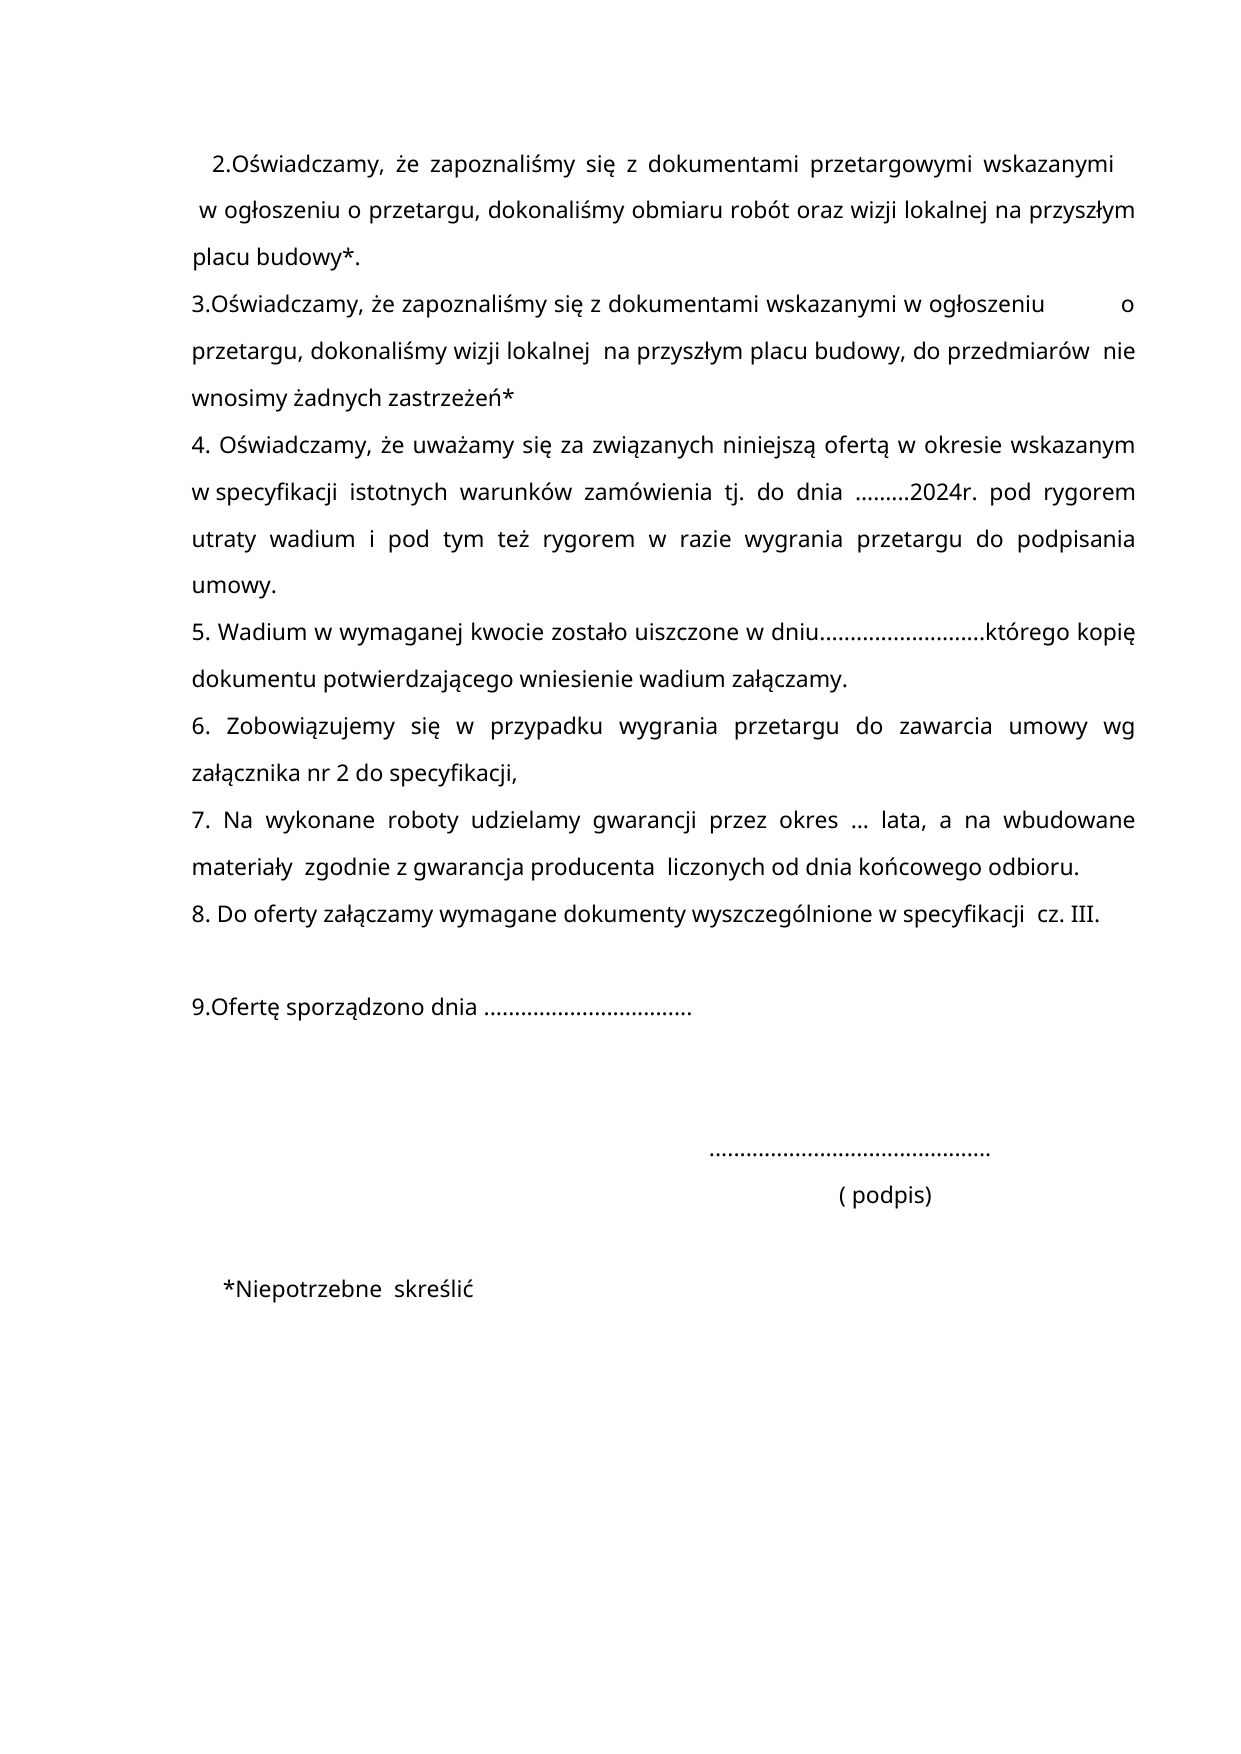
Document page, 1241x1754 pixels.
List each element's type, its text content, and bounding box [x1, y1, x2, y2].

text 5. Wadium w wymaganej kwocie zostało uiszczone w dniu...........................którego kopię dokumentu potwierdzającego wniesienie wadium załączamy. [191, 616, 1137, 694]
text 8. Do oferty załączamy wymagane dokumenty wyszczególnione w specyfikacji cz. III. [191, 898, 1137, 929]
text 2.Oświadczamy, że zapoznaliśmy się z dokumentami przetargowymi wskazanymi w ogłoszeniu o przetargu, dokonaliśmy obmiaru robót oraz wizji lokalnej na przyszłym placu budowy*. [148, 148, 1137, 273]
text 7. Na wykonane roboty udzielamy gwarancji przez okres … lata, a na wbudowane materiały zgodnie z gwarancja producenta liczonych od dnia końcowego odbioru. [191, 804, 1137, 882]
text *Niepotrzebne skreślić [223, 1273, 1137, 1304]
text 9.Ofertę sporządzono dnia .................................. [191, 991, 1137, 1023]
text 3.Oświadczamy, że zapoznaliśmy się z dokumentami wskazanymi w ogłoszeniu o przetargu, dokonaliśmy wizji lokalnej na przyszłym placu budowy, do przedmiarów nie wnosimy żadnych zastrzeżeń* [191, 288, 1137, 413]
text 4. Oświadczamy, że uważamy się za związanych niniejszą ofertą w okresie wskazanym w specyfikacji istotnych warunków zamówienia tj. do dnia ……...2024r. pod rygorem utraty wadium i pod tym też rygorem w razie wygrania przetargu do podpisania umowy. [191, 429, 1137, 601]
text .............................................. [177, 1132, 1137, 1163]
text ( podpis) [148, 1179, 1137, 1210]
text 6. Zobowiązujemy się w przypadku wygrania przetargu do zawarcia umowy wg załącznika nr 2 do specyfikacji, [191, 710, 1137, 788]
